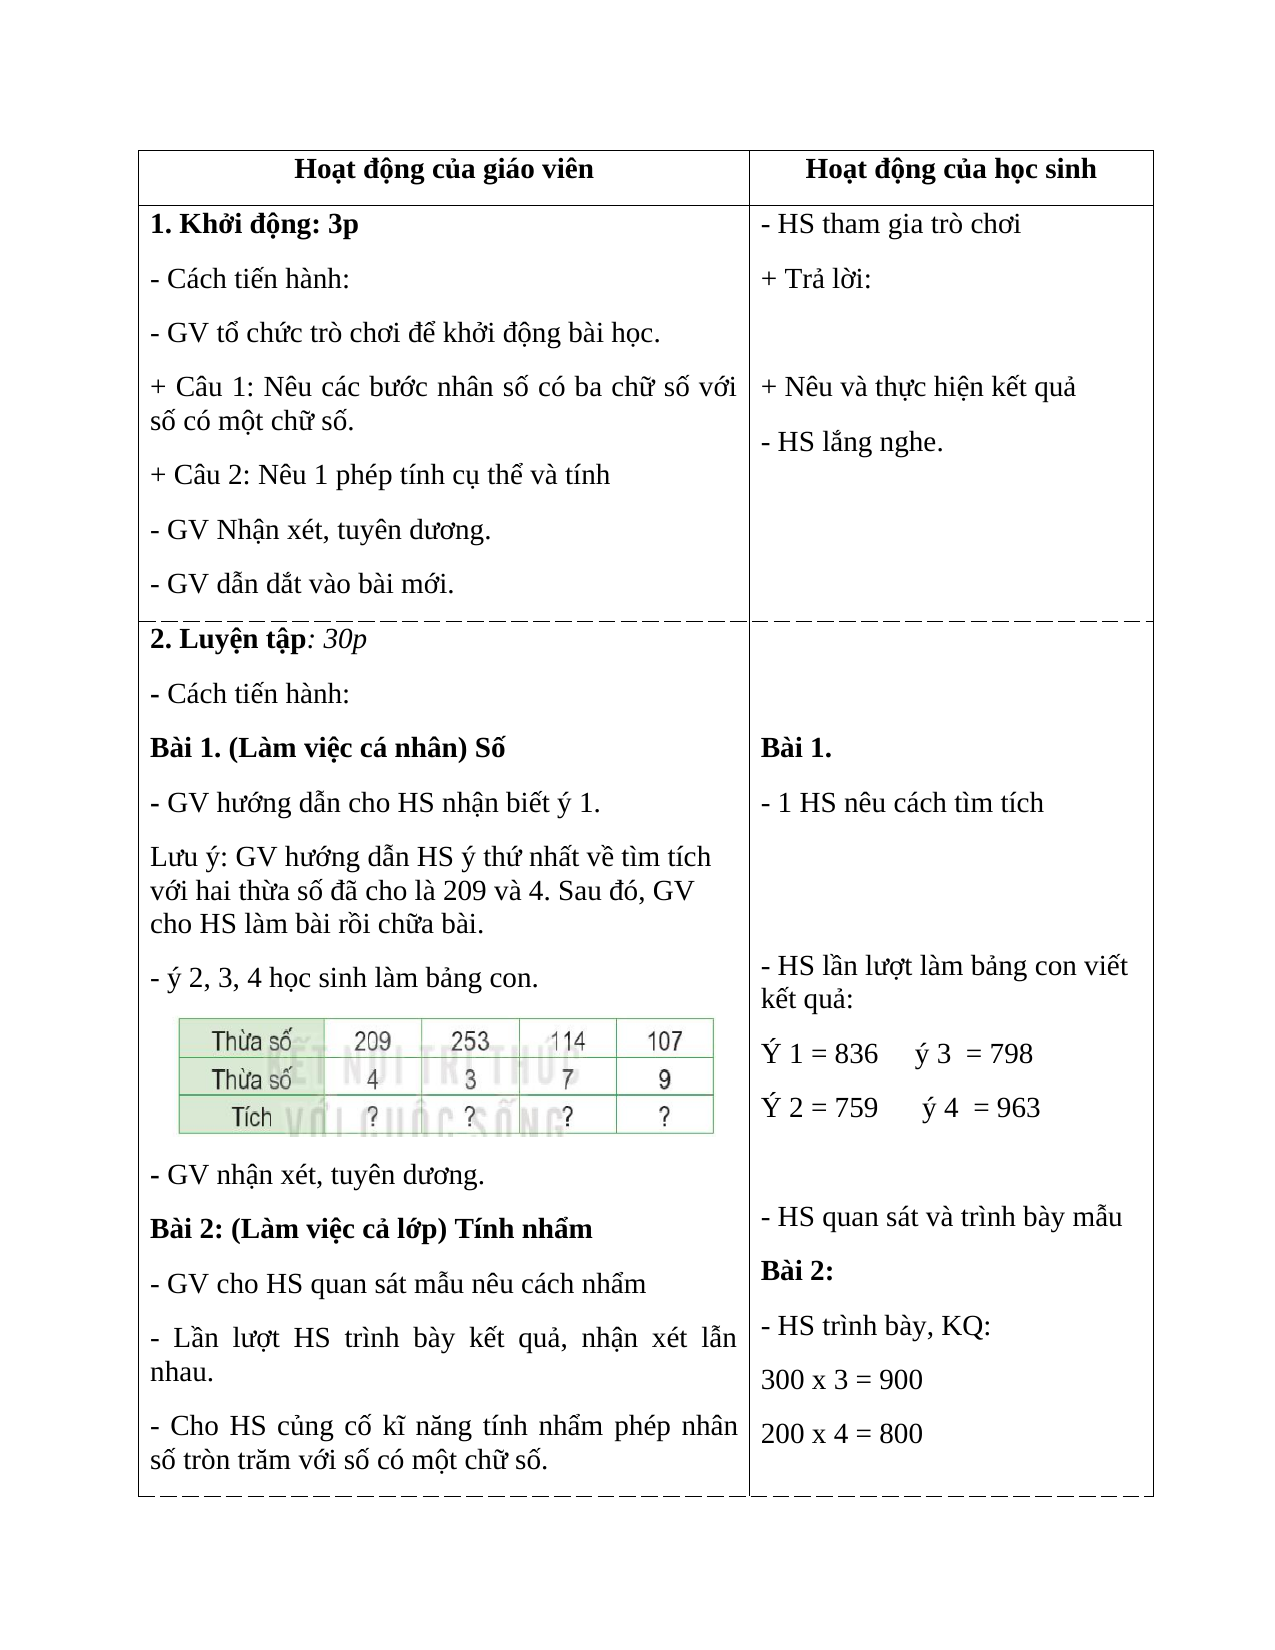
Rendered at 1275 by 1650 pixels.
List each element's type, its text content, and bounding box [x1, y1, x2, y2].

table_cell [750, 621, 1153, 1496]
table_header Hoạt động của học sinh [750, 151, 1153, 205]
table_cell 1. Khởi động: 3p - Cách tiến hành: - GV tổ chức trò chơi để khởi động bài học. + Câu 1: Nêu các bước nhân số có ba chữ số với số có một chữ số. + Câu 2: Nêu 1 phép tính cụ thể và tính - GV Nhận xét, tuyên dương. - GV dẫn dắt vào bài mới. [139, 206, 749, 621]
table_header Hoạt động của giáo viên [139, 151, 749, 205]
table_cell - HS tham gia trò chơi + Trả lời: + Nêu và thực hiện kết quả - HS lắng nghe. [750, 206, 1153, 621]
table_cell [139, 621, 749, 1496]
